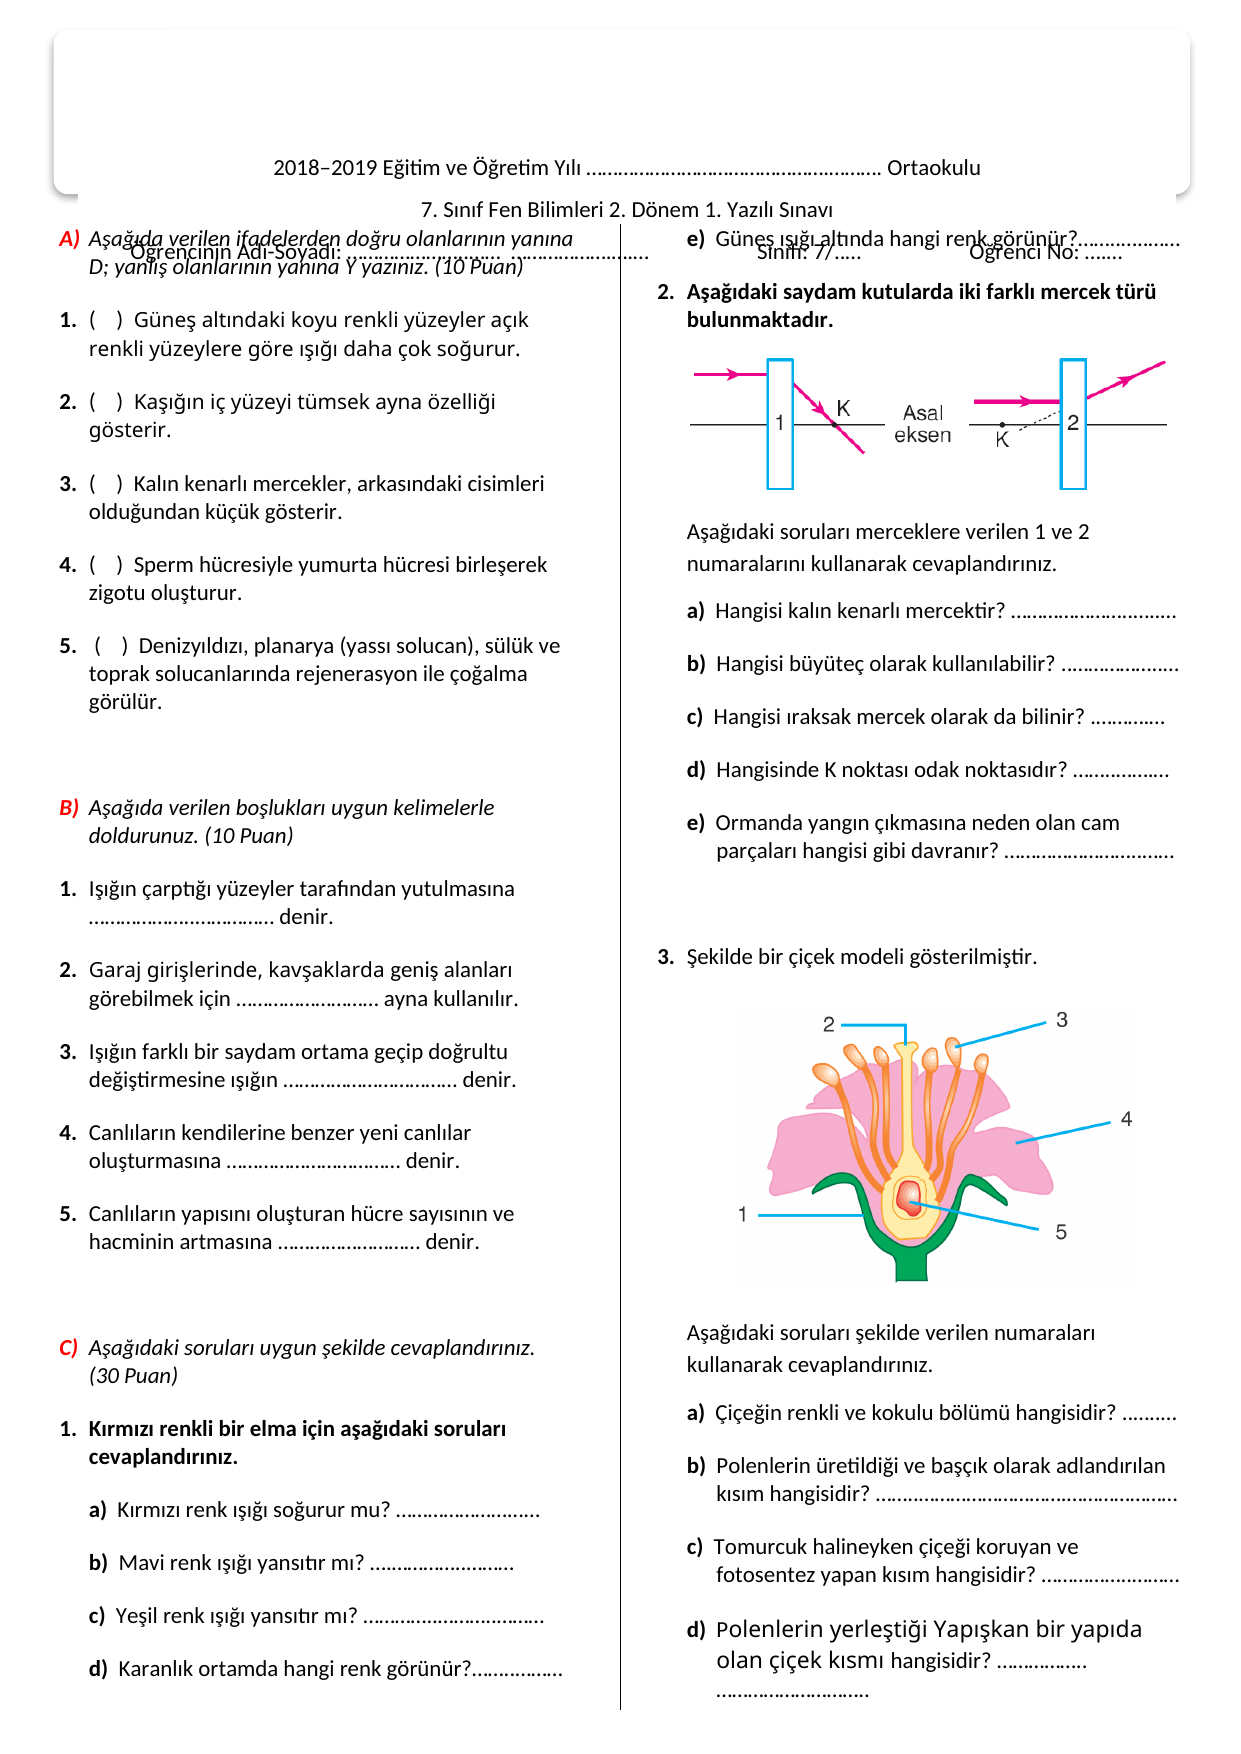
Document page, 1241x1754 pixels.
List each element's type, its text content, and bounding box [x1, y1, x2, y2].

text d) Polenlerin yerleştiği Yapışkan bir yapıda olan çiçek kısmı hangisidir? ……………..……………………….. [687, 1613, 1181, 1703]
text a) Hangisi kalın kenarlı mercektir? …………………..…..… [687, 596, 1181, 624]
text a) Çiçeğin renkli ve kokulu bölümü hangisidir? ..…..… [687, 1398, 1181, 1426]
list Işığın çarptığı yüzeyler tarafından yutulmasına ………………..…………… denir. [59, 874, 583, 930]
list ( ) Denizyıldızı, planarya (yassı solucan), sülük ve toprak solucanlarında rejenerasyon ile çoğalma görülür. [59, 631, 583, 715]
list Canlıların kendilerine benzer yeni canlılar oluşturmasına …………………………… denir. [59, 1118, 583, 1174]
text a) Kırmızı renk ışığı soğurur mu? …………………...… [89, 1495, 583, 1523]
list Canlıların yapısını oluşturan hücre sayısının ve hacminin artmasına ……………………… denir. [59, 1199, 583, 1255]
list Aşağıdaki saydam kutularda iki farklı mercek türü bulunmaktadır. [657, 277, 1181, 333]
text b) Hangisi büyüteç olarak kullanılabilir? ..……………..… [687, 649, 1181, 677]
text Aşağıdaki soruları merceklere verilen 1 ve 2 numaralarını kullanarak cevaplandırınız. [687, 517, 1181, 578]
text e) Güneş ışığı altında hangi renk görünür?……..…..…… [687, 224, 1181, 252]
text Aşağıdaki soruları şekilde verilen numaraları kullanarak cevaplandırınız. [687, 1318, 1181, 1378]
text c) Yeşil renk ışığı yansıtır mı? …………..………..……… [89, 1601, 583, 1629]
list ( ) Kaşığın iç yüzeyi tümsek ayna özelliği gösterir. [59, 387, 583, 444]
list Garaj girişlerinde, kavşaklarda geniş alanları görebilmek için ……………………… ayna kullanılır. [59, 955, 583, 1012]
list ( ) Sperm hücresiyle yumurta hücresi birleşerek zigotu oluşturur. [59, 550, 583, 606]
text d) Hangisinde K noktası odak noktasıdır? ……..…….… [687, 755, 1181, 783]
list Aşağıdaki soruları uygun şekilde cevaplandırınız. (30 Puan) [59, 1333, 583, 1389]
text b) Polenlerin üretildiği ve başçık olarak adlandırılan kısım hangisidir? ……..……………………….………………… [687, 1451, 1181, 1507]
text e) Ormanda yangın çıkmasına neden olan cam parçaları hangisi gibi davranır? ……………………..…… [687, 808, 1181, 864]
list ( ) Kalın kenarlı mercekler, arkasındaki cisimleri olduğundan küçük gösterir. [59, 469, 583, 525]
list Aşağıda verilen boşlukları uygun kelimelerle doldurunuz. (10 Puan) [59, 793, 583, 849]
text c) Hangisi ıraksak mercek olarak da bilinir? .……….… [687, 702, 1181, 730]
text d) Karanlık ortamda hangi renk görünür?……..……… [89, 1654, 583, 1682]
list Şekilde bir çiçek modeli gösterilmiştir. [657, 942, 1181, 971]
list ( ) Güneş altındaki koyu renkli yüzeyler açık renkli yüzeylere göre ışığı daha çok soğurur. [59, 305, 583, 362]
text b) Mavi renk ışığı yansıtır mı? ….…………..……… [89, 1548, 583, 1576]
list Aşağıda verilen ifadelerden doğru olanlarının yanına D; yanlış olanlarının yanına Y yazınız. (10 Puan) [59, 224, 583, 280]
list Işığın farklı bir saydam ortama geçip doğrultu değiştirmesine ışığın …………………………… denir. [59, 1037, 583, 1093]
text c) Tomurcuk halineyken çiçeği koruyan ve fotosentez yapan kısım hangisidir? ……………..……… [687, 1532, 1181, 1588]
list Kırmızı renkli bir elma için aşağıdaki soruları cevaplandırınız. [59, 1414, 583, 1470]
